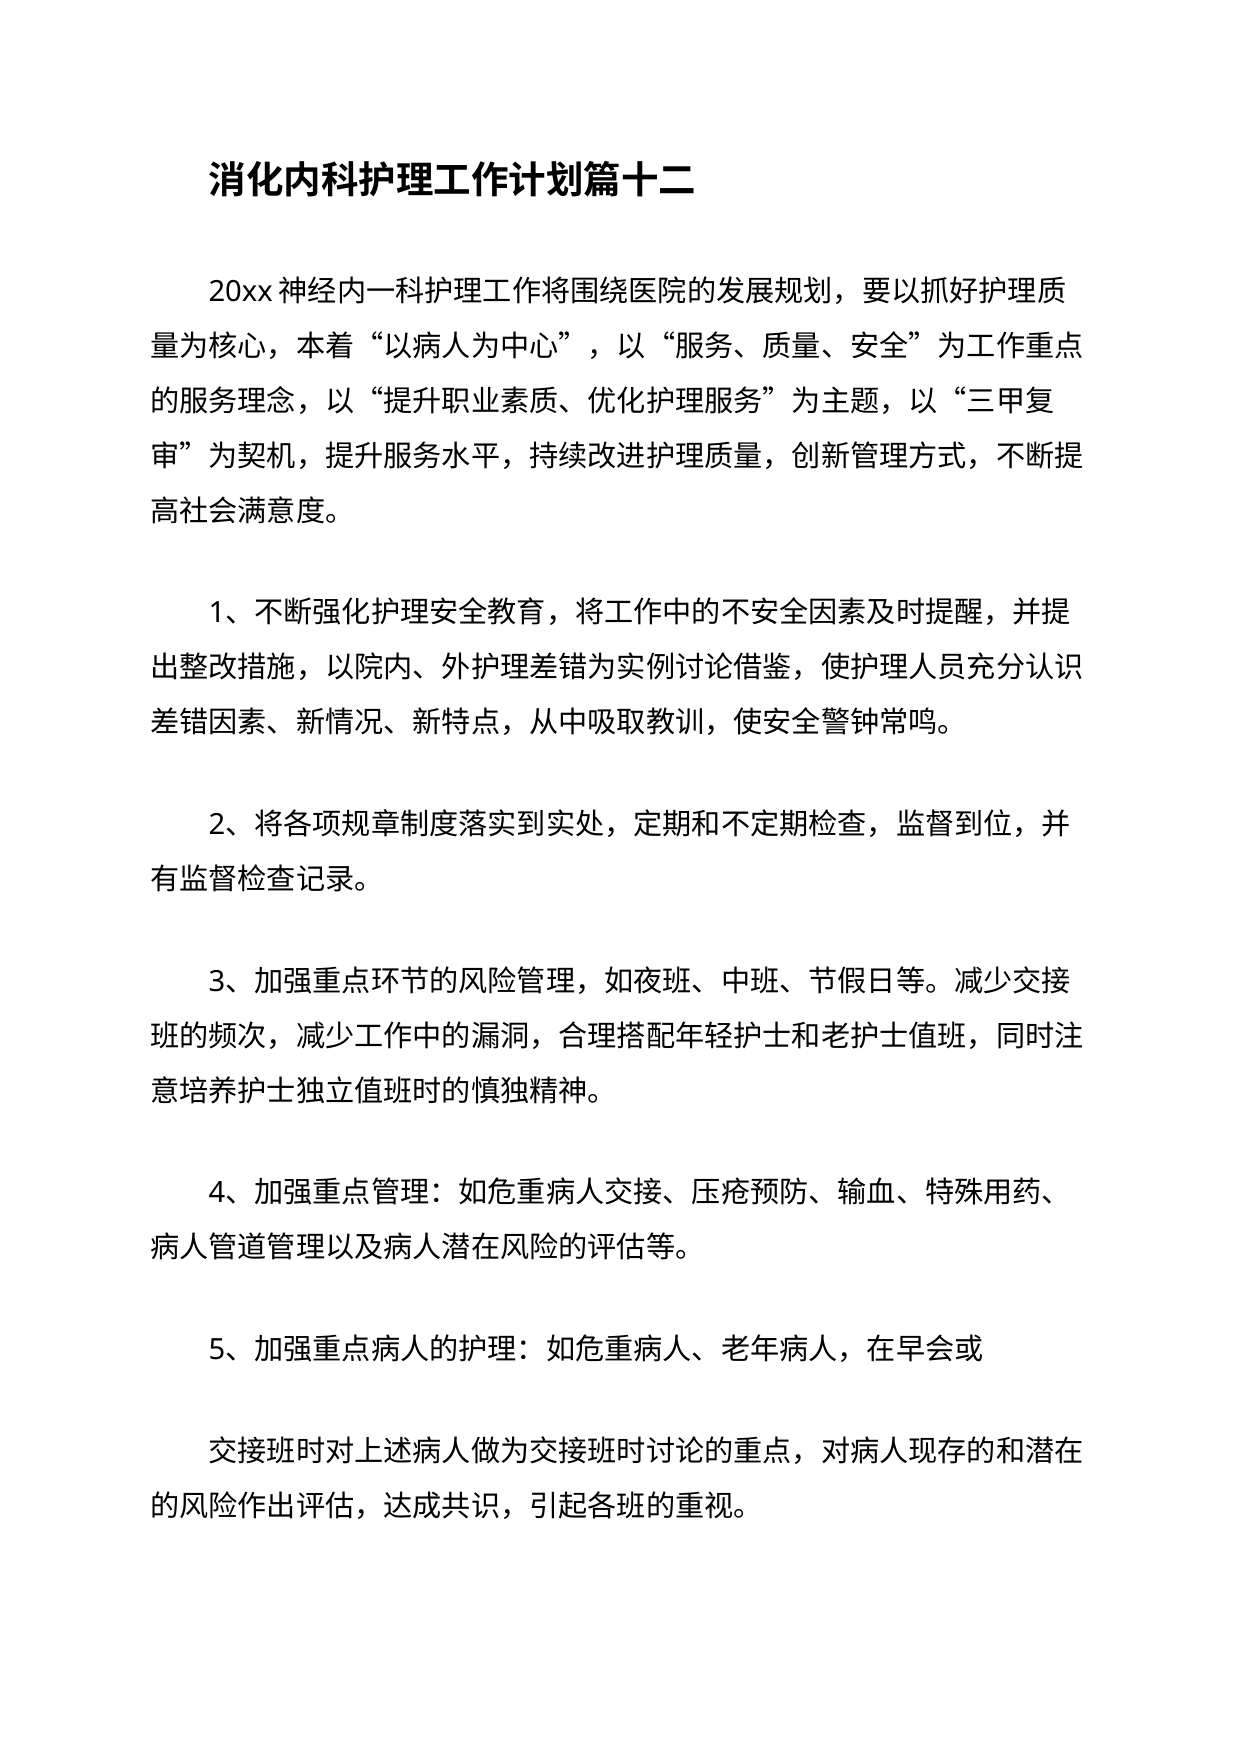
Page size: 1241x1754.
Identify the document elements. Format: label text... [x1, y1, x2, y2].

text 4、加强重点管理：如危重病人交接、压疮预防、输血、特殊用药、病人管道管理以及病人潜在风险的评估等。 [150, 1169, 1090, 1266]
text 20xx神经内一科护理工作将围绕医院的发展规划，要以抓好护理质量为核心，本着“以病人为中心”，以“服务、质量、安全”为工作重点的服务理念，以“提升职业素质、优化护理服务”为主题，以“三甲复审”为契机，提升服务水平，持续改进护理质量，创新管理方式，不断提高社会满意度。 [150, 267, 1090, 529]
text 3、加强重点环节的风险管理，如夜班、中班、节假日等。减少交接班的频次，减少工作中的漏洞，合理搭配年轻护士和老护士值班，同时注意培养护士独立值班时的慎独精神。 [150, 957, 1090, 1109]
text 5、加强重点病人的护理：如危重病人、老年病人，在早会或 [150, 1326, 1090, 1368]
text 1、不断强化护理安全教育，将工作中的不安全因素及时提醒，并提出整改措施，以院内、外护理差错为实例讨论借鉴，使护理人员充分认识差错因素、新情况、新特点，从中吸取教训，使安全警钟常鸣。 [150, 589, 1090, 741]
text 交接班时对上述病人做为交接班时讨论的重点，对病人现存的和潜在的风险作出评估，达成共识，引起各班的重视。 [150, 1428, 1090, 1525]
text 消化内科护理工作计划篇十二 [150, 150, 1090, 204]
text 2、将各项规章制度落实到实处，定期和不定期检查，监督到位，并有监督检查记录。 [150, 801, 1090, 898]
